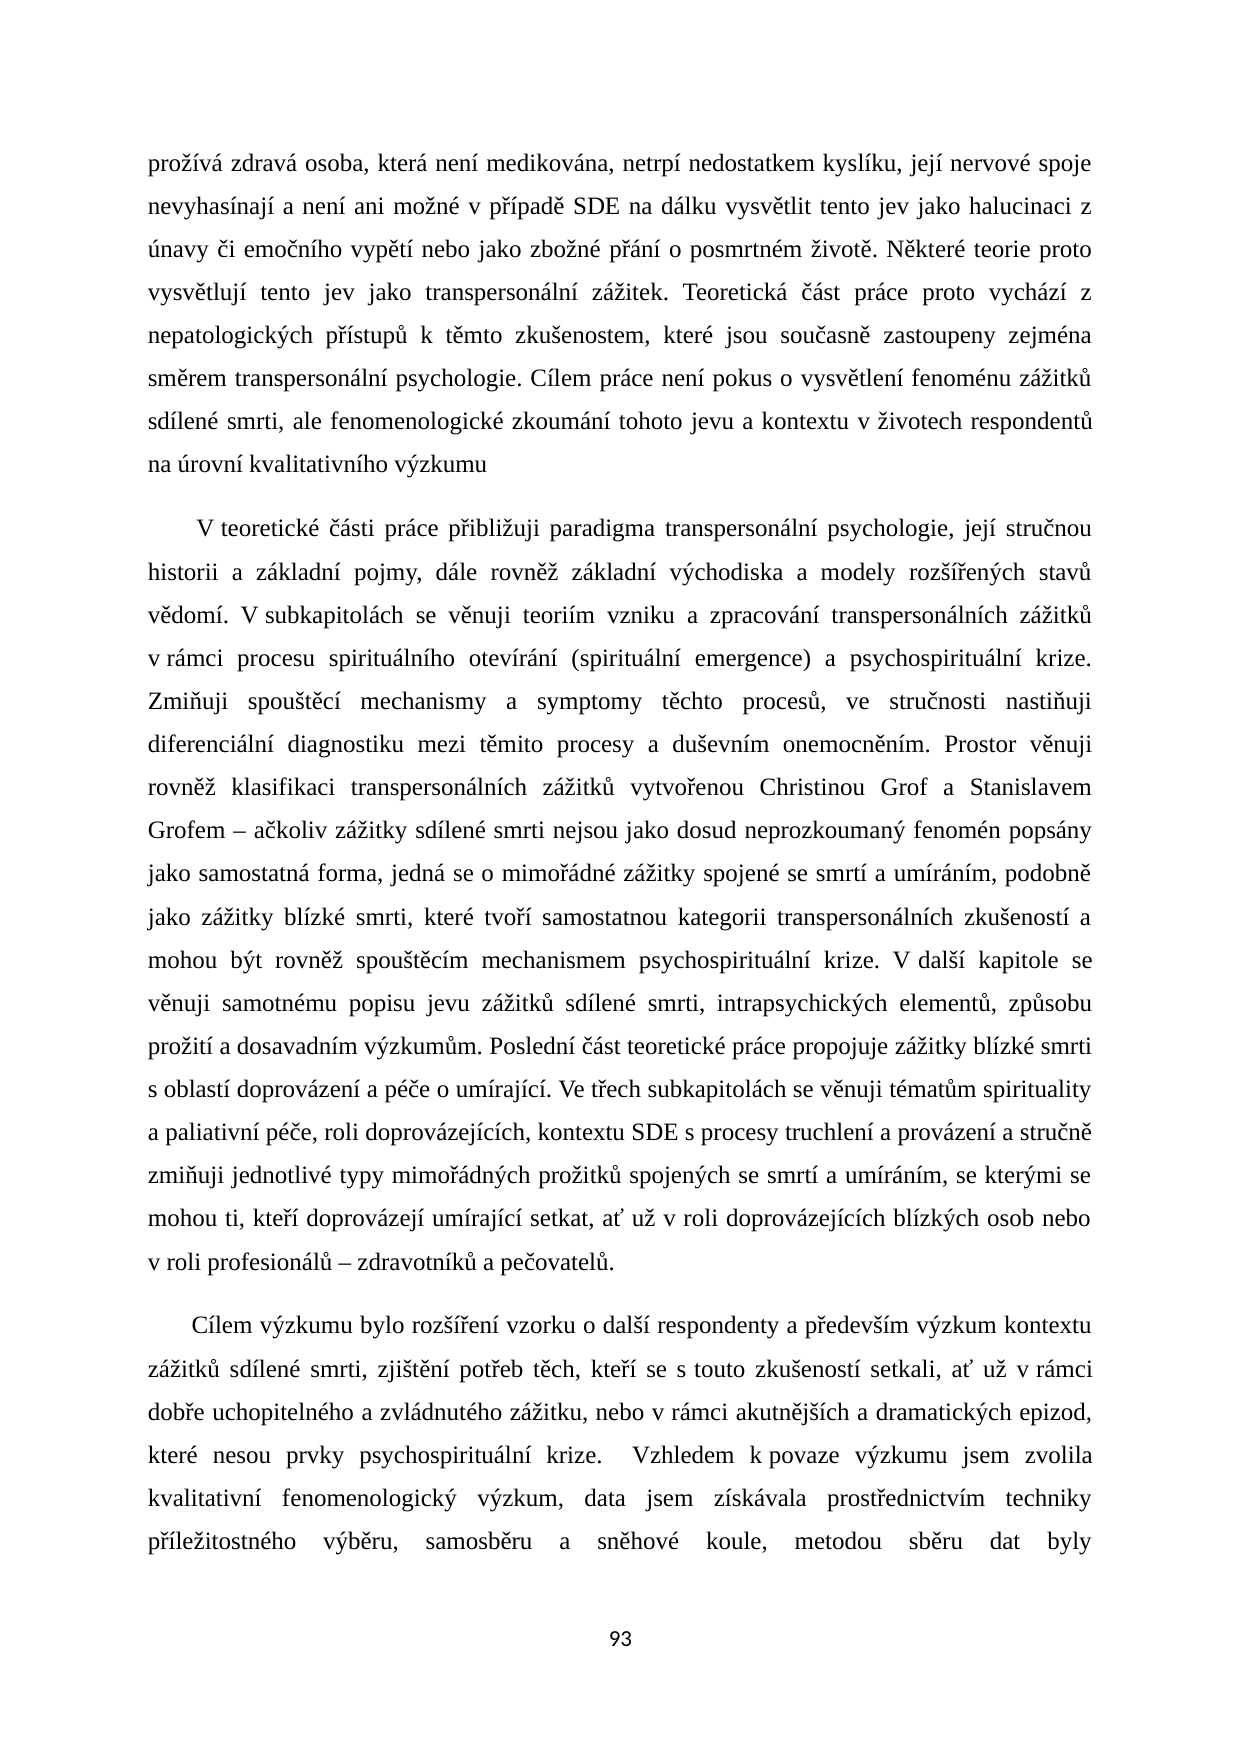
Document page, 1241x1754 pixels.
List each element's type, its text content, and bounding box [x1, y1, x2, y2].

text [148, 1311, 1093, 1555]
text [148, 148, 1093, 478]
text V teoretické části práce přibližuji paradigma transpersonální psychologie, její stručnou historii a základní pojmy, dále rovněž základní východiska a modely rozšířených stavů vědomí. V subkapitolách se věnuji teoriím vzniku a zpracování transpersonálních zážitků v rámci procesu spirituálního otevírání (spirituální emergence) a psychospirituální krize. Zmiňuji spouštěcí mechanismy a symptomy těchto procesů, ve stručnosti nastiňuji diferenciální diagnostiku mezi těmito procesy a duševním onemocněním. Prostor věnuji rovněž klasifikaci transpersonálních zážitků vytvořenou Christinou Grof a Stanislavem Grofem – ačkoliv zážitky sdílené smrti nejsou jako dosud neprozkoumaný fenomén popsány jako samostatná forma, jedná se o mimořádné zážitky spojené se smrtí a umíráním, podobně jako zážitky blízké smrti, které tvoří samostatnou kategorii transpersonálních zkušeností a mohou být rovněž spouštěcím mechanismem psychospirituální krize. V další kapitole se věnuji samotnému popisu jevu zážitků sdílené smrti, intrapsychických elementů, způsobu prožití a dosavadním výzkumům. Poslední část teoretické práce propojuje zážitky blízké smrti s oblastí doprovázení a péče o umírající. Ve třech subkapitolách se věnuji tématům spirituality a paliativní péče, roli doprovázejících, kontextu SDE s procesy truchlení a provázení a stručně zmiňuji jednotlivé typy mimořádných prožitků spojených se smrtí a umíráním, se kterými se mohou ti, kteří doprovázejí umírající setkat, ať už v roli doprovázejících blízkých osob nebo v roli profesionálů – zdravotníků a pečovatelů. [148, 513, 1093, 1275]
